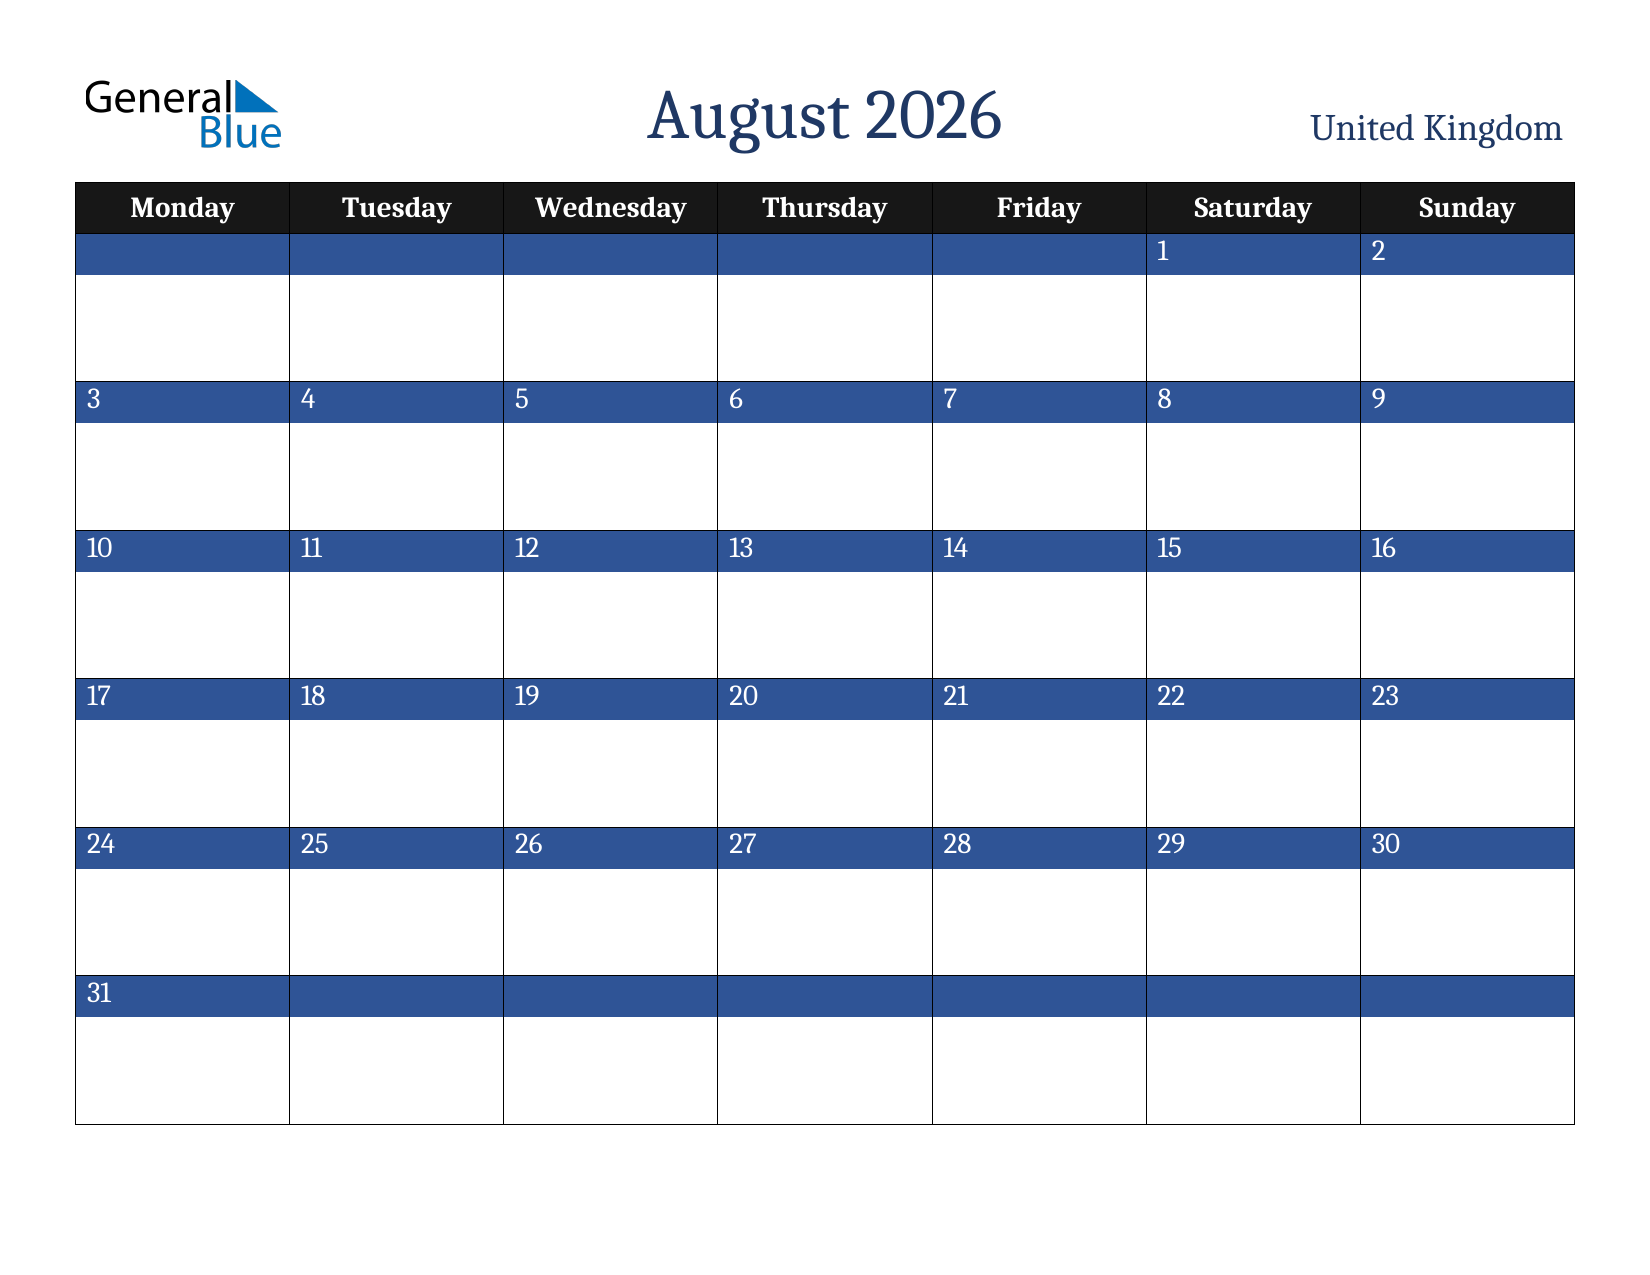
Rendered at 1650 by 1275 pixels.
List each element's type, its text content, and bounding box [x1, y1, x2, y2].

table_cell [718, 1017, 932, 1123]
table_cell [1361, 869, 1574, 975]
table_cell [933, 869, 1146, 975]
table_cell [76, 423, 289, 530]
table_cell [1147, 720, 1360, 827]
table_cell [504, 423, 717, 530]
table_cell 4 [290, 382, 503, 423]
table_cell [1361, 976, 1574, 1017]
table_cell [1147, 869, 1360, 975]
table_cell [290, 720, 503, 827]
table_header United Kingdom [1146, 75, 1574, 182]
table_cell 24 [76, 828, 289, 869]
table_cell 10 [76, 531, 289, 572]
table_cell [290, 423, 503, 530]
table_cell [504, 234, 717, 275]
table_cell [933, 234, 1146, 275]
table_cell [76, 720, 289, 827]
table_cell [718, 720, 932, 827]
table_cell 8 [1147, 382, 1360, 423]
table_cell 5 [504, 382, 717, 423]
table_cell Thursday [718, 183, 932, 233]
table_cell [1361, 423, 1574, 530]
table_cell Tuesday [290, 183, 503, 233]
table_cell 31 [76, 976, 289, 1017]
picture [86, 80, 281, 148]
table_cell 29 [1147, 828, 1360, 869]
table_cell [1147, 423, 1360, 530]
table_cell 1 [1147, 234, 1360, 275]
table_cell [290, 976, 503, 1017]
table_cell 9 [1361, 382, 1574, 423]
table_cell Monday [76, 183, 289, 233]
table_header [76, 75, 503, 182]
table_cell 15 [1147, 531, 1360, 572]
table_cell 2 [1361, 234, 1574, 275]
table_cell Wednesday [504, 183, 717, 233]
table_cell 30 [1361, 828, 1574, 869]
table_header August 2026 [504, 75, 1146, 182]
table_cell [290, 1017, 503, 1123]
table_cell 6 [718, 382, 932, 423]
table_cell [504, 720, 717, 827]
table_cell [504, 275, 717, 381]
table_cell 7 [933, 382, 1146, 423]
table_cell [504, 976, 717, 1017]
table_cell 21 [933, 679, 1146, 720]
table_cell [718, 275, 932, 381]
table_cell [76, 275, 289, 381]
table_cell 3 [76, 382, 289, 423]
table_cell [1361, 275, 1574, 381]
table_cell 12 [504, 531, 717, 572]
table_cell Saturday [1147, 183, 1360, 233]
table_cell 17 [76, 679, 289, 720]
table_cell [718, 234, 932, 275]
table_cell 14 [933, 531, 1146, 572]
table_cell [290, 234, 503, 275]
table_cell [933, 275, 1146, 381]
table_cell 16 [1361, 531, 1574, 572]
table_cell [504, 1017, 717, 1123]
table_cell [76, 572, 289, 678]
table_cell [290, 572, 503, 678]
table_cell 27 [718, 828, 932, 869]
table_cell [933, 720, 1146, 827]
table_cell [1147, 275, 1360, 381]
table_cell [1361, 572, 1574, 678]
table_cell [933, 423, 1146, 530]
table_cell [290, 275, 503, 381]
table_cell Sunday [1361, 183, 1574, 233]
table_cell Friday [933, 183, 1146, 233]
table_cell 11 [290, 531, 503, 572]
table_cell [718, 572, 932, 678]
table_cell 22 [1147, 679, 1360, 720]
table_cell [718, 869, 932, 975]
table_cell [76, 1017, 289, 1123]
table_cell 18 [290, 679, 503, 720]
table_cell [1361, 1017, 1574, 1123]
table_cell [1361, 720, 1574, 827]
table_cell [504, 869, 717, 975]
table_cell [290, 869, 503, 975]
table_cell 20 [718, 679, 932, 720]
table_cell [718, 976, 932, 1017]
table_cell [1147, 976, 1360, 1017]
table_cell [1147, 1017, 1360, 1123]
table_cell [718, 423, 932, 530]
table_cell 25 [290, 828, 503, 869]
table_cell 13 [718, 531, 932, 572]
table_cell [504, 572, 717, 678]
table_cell [76, 869, 289, 975]
table_cell 28 [933, 828, 1146, 869]
table_cell 26 [504, 828, 717, 869]
table_cell [933, 1017, 1146, 1123]
table_cell [1147, 572, 1360, 678]
table_cell 23 [1361, 679, 1574, 720]
table_cell [76, 234, 289, 275]
table_cell [933, 572, 1146, 678]
table_cell [933, 976, 1146, 1017]
table_cell 19 [504, 679, 717, 720]
